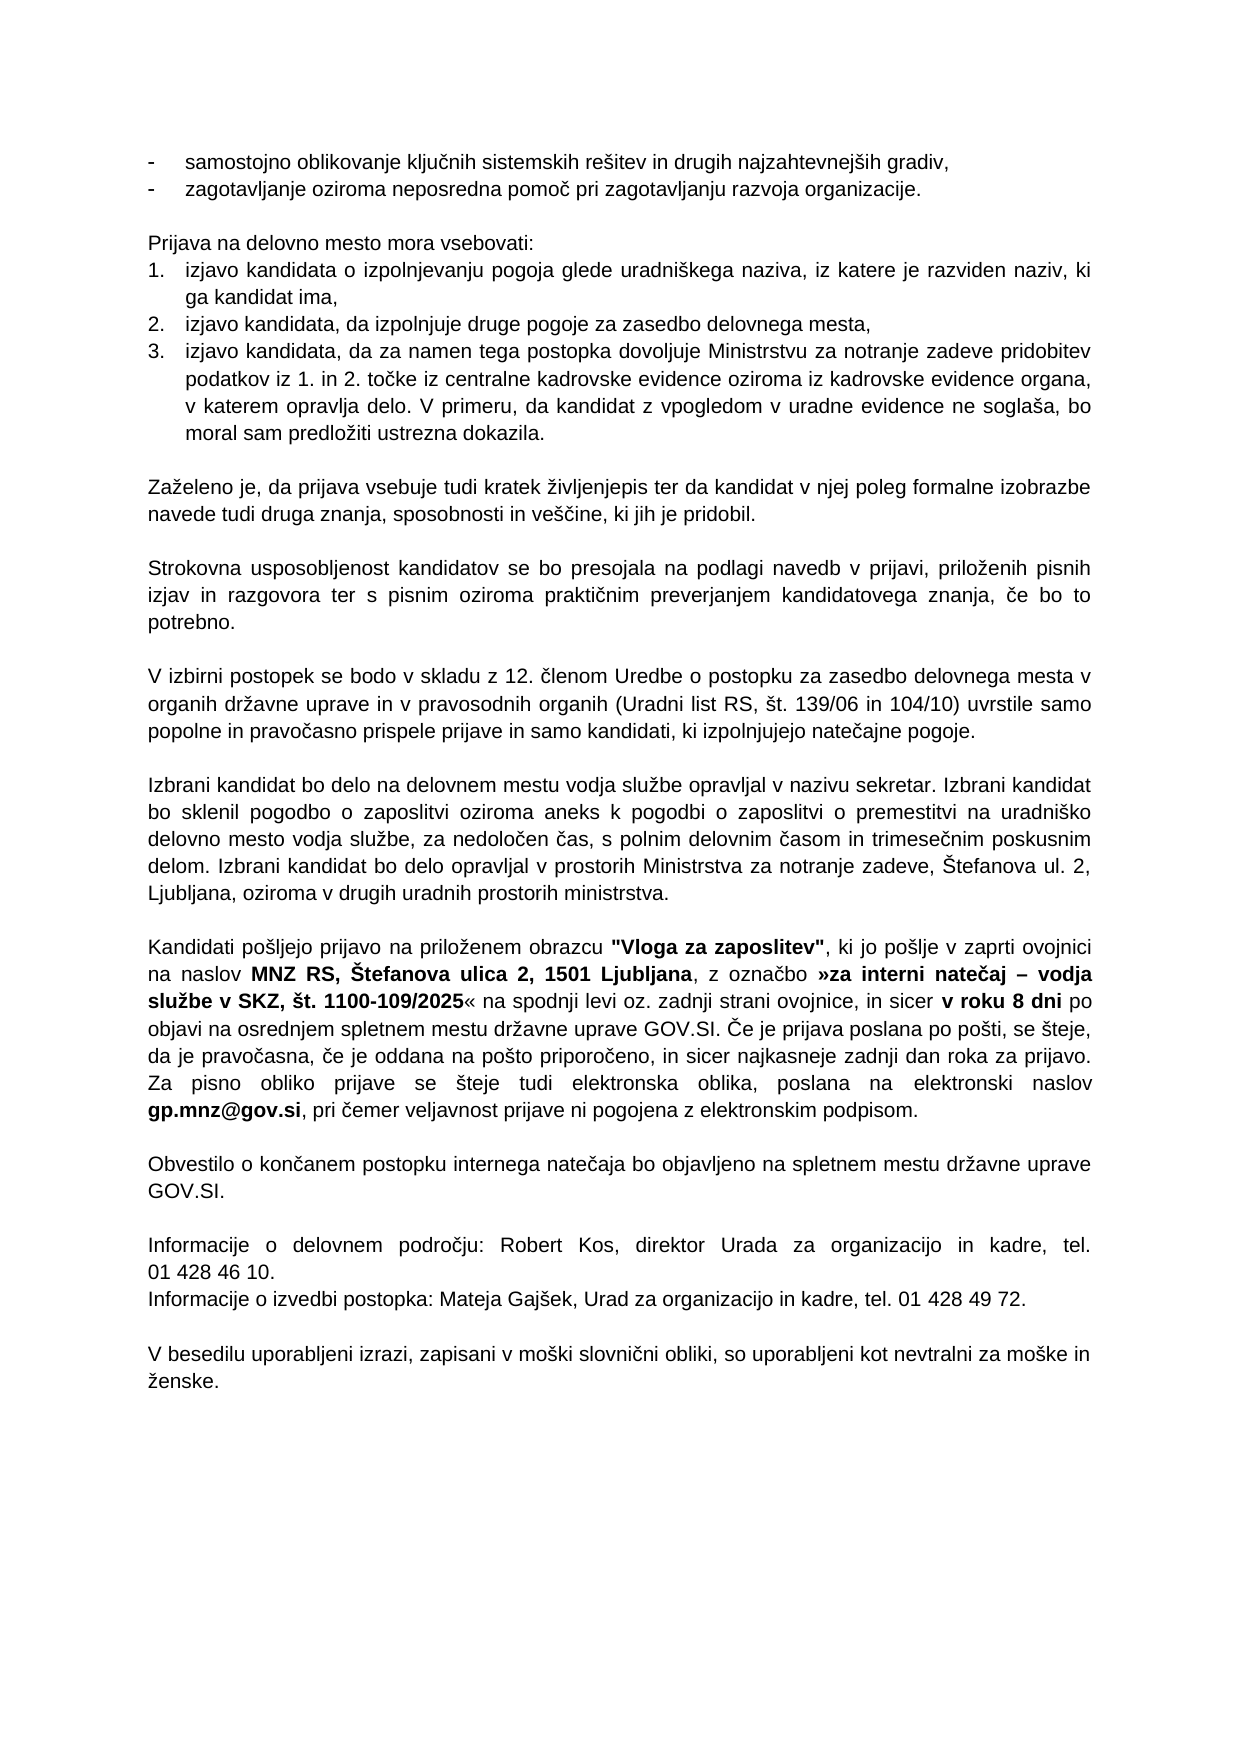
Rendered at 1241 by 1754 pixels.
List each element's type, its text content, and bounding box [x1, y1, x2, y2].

text Prijava na delovno mesto mora vsebovati: [148, 229, 1093, 256]
list izjavo kandidata, da za namen tega postopka dovoljuje Ministrstvu za notranje zadeve pridobitev podatkov iz 2. točke iz centralne kadrovske evidence oziroma iz kadrovske evidence organa, v katerem opravlja delo. V primeru, da kandidat z vpogledom v uradne evidence ne soglaša, bo moral sam predložiti ustrezna dokazila. [148, 337, 1093, 446]
text V besedilu uporabljeni izrazi, zapisani v moški slovnični obliki, so uporabljeni kot nevtralni za moške in ženske. [148, 1339, 1093, 1393]
text Obvestilo o končanem postopku internega natečaja bo objavljeno na spletnem mestu državne uprave GOV.SI. [148, 1150, 1093, 1204]
text Strokovna usposobljenost kandidatov se bo presojala na podlagi navedb v prijavi, priloženih pisnih izjav in razgovora ter s pisnim oziroma praktičnim preverjanjem kandidatovega znanja, če bo to potrebno. [148, 554, 1093, 635]
list izjavo kandidata, da izpolnjuje druge pogoje za zasedbo delovnega mesta, [148, 310, 1093, 337]
text Izbrani kandidat bo delo na delovnem mestu vodja službe opravljal v nazivu sekretar. Izbrani kandidat bo sklenil pogodbo o zaposlitvi oziroma aneks k pogodbi o zaposlitvi o premestitvi na uradniško delovno mesto vodja službe, za nedoločen čas, s polnim delovnim časom in trimesečnim poskusnim delom. Izbrani kandidat bo delo opravljal v prostorih Ministrstva za notranje zadeve, Štefanova ul. 2, Ljubljana, oziroma v drugih uradnih prostorih ministrstva. [148, 771, 1093, 906]
list izjavo kandidata o izpolnjevanju pogoja glede uradniškega naziva, iz katere je razviden naziv, ki ga kandidat ima, [148, 256, 1093, 310]
text Zaželeno je, da prijava vsebuje tudi kratek življenjepis ter da kandidat v njej poleg formalne izobrazbe navede tudi druga znanja, sposobnosti in veščine, ki jih je pridobil. [148, 473, 1093, 527]
list zagotavljanje oziroma neposredna pomoč pri zagotavljanju razvoja organizacije. [148, 175, 1093, 202]
text V izbirni postopek se bodo v skladu z 12. členom Uredbe o postopku za zasedbo delovnega mesta v organih državne uprave in v pravosodnih organih (Uradni list RS, št. 139/06 in 104/10) uvrstile samo popolne in pravočasno prispele prijave in samo kandidati, ki izpolnjujejo natečajne pogoje. [148, 662, 1093, 743]
text Kandidati pošljejo prijavo na priloženem obrazcu "Vloga za zaposlitev", ki jo pošlje v zaprti ovojnici na naslov MNZ RS, Štefanova ulica 2, 1501 Ljubljana, z označbo »za interni natečaj – vodja službe v SKZ, št. 1100-109/2025« na spodnji levi oz. zadnji strani ovojnice, in sicer v roku 8 dni po objavi na osrednjem spletnem mestu državne uprave GOV.SI. Če je prijava poslana po pošti, se šteje, da je pravočasna, če je oddana na pošto priporočeno, in sicer najkasneje zadnji dan roka za prijavo. Za pisno obliko prijave se šteje tudi elektronska oblika, poslana na elektronski naslov gp.mnz@gov.si, pri čemer veljavnost prijave ni pogojena z elektronskim podpisom. [148, 933, 1093, 1123]
text Informacije o izvedbi postopka: Mateja Gajšek, Urad za organizacijo in kadre, tel. 01 428 49 72. [148, 1285, 1093, 1312]
list samostojno oblikovanje ključnih sistemskih rešitev in drugih najzahtevnejših gradiv, [148, 148, 1093, 175]
text Informacije o delovnem področju: Robert Kos, direktor Urada za organizacijo in kadre, tel. 01 428 46 10. [148, 1231, 1093, 1285]
